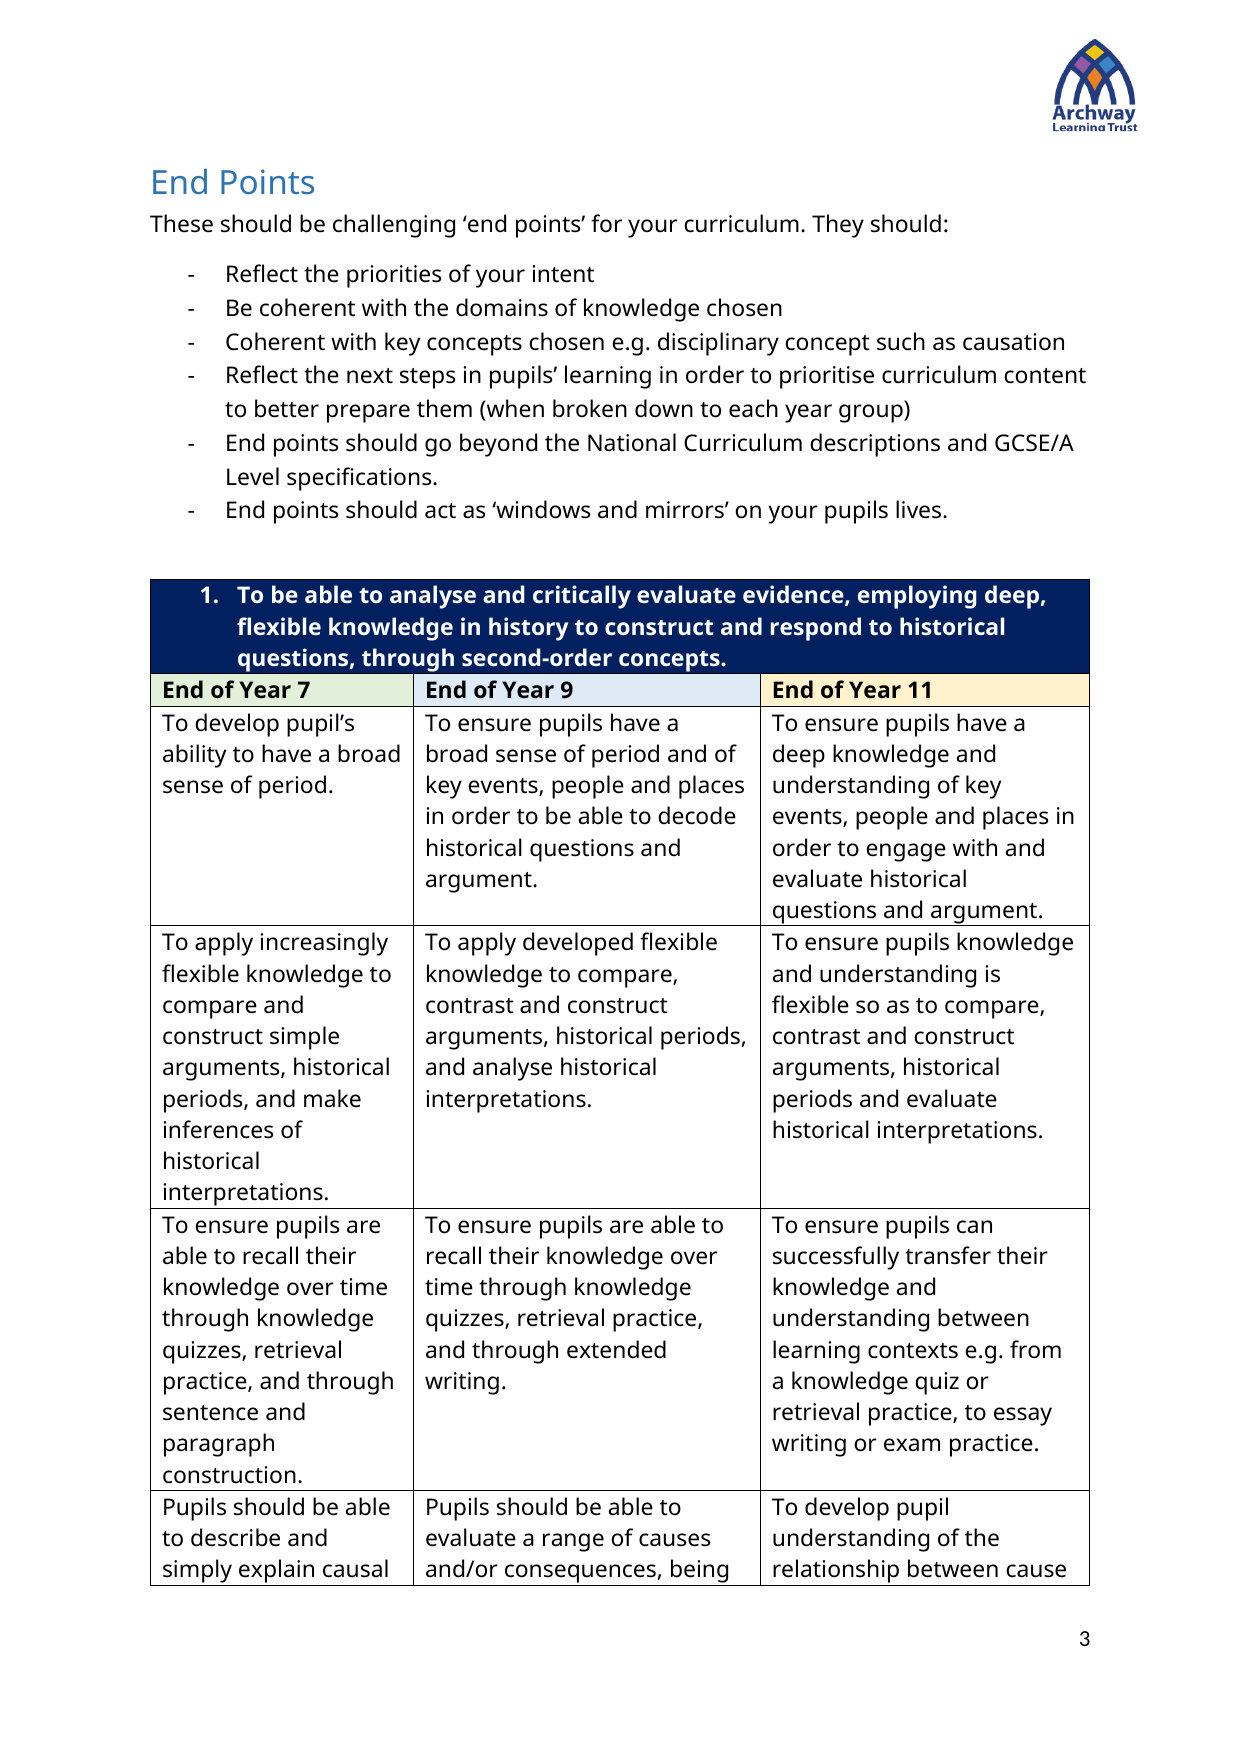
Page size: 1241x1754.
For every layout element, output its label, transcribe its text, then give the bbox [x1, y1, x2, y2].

table_cell End of Year 7 [151, 674, 413, 706]
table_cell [414, 1491, 760, 1585]
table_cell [761, 1491, 1089, 1585]
table_cell To ensure pupils have a deep knowledge and understanding of key events, people and places in order to engage with and evaluate historical questions and argument. [761, 707, 1089, 925]
list Coherent with key concepts chosen e.g. disciplinary concept such as causation [187, 326, 1090, 357]
list End points should act as ‘windows and mirrors’ on your pupils lives. [187, 494, 1090, 526]
table_cell End of Year 11 [761, 674, 1089, 706]
list End points should go beyond the National Curriculum descriptions and GCSE/A Level specifications. [187, 427, 1090, 492]
table_cell To develop pupil’s ability to have a broad sense of period. [151, 707, 413, 925]
table_cell To apply increasingly flexible knowledge to compare and construct simple arguments, historical periods, and make inferences of historical interpretations. [151, 926, 413, 1208]
list Reflect the priorities of your intent [187, 258, 1090, 289]
list Reflect the next steps in pupils’ learning in order to prioritise curriculum content to better prepare them (when broken down to each year group) [187, 359, 1090, 424]
table_cell To ensure pupils knowledge and understanding is flexible so as to compare, contrast and construct arguments, historical periods and evaluate historical interpretations. [761, 926, 1089, 1208]
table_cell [151, 1491, 413, 1585]
table_cell To apply developed flexible knowledge to compare, contrast and construct arguments, historical periods, and analyse historical interpretations. [414, 926, 760, 1208]
subtitle End Points [150, 159, 1090, 204]
table_cell To ensure pupils are able to recall their knowledge over time through knowledge quizzes, retrieval practice, and through extended writing. [414, 1209, 760, 1490]
text These should be challenging ‘end points’ for your curriculum. They should: [150, 208, 1090, 239]
list Be coherent with the domains of knowledge chosen [187, 292, 1090, 323]
table_cell To ensure pupils can successfully transfer their knowledge and understanding between learning contexts e.g. from a knowledge quiz or retrieval practice, to essay writing or exam practice. [761, 1209, 1089, 1490]
table_cell To ensure pupils are able to recall their knowledge over time through knowledge quizzes, retrieval practice, and through sentence and paragraph construction. [151, 1209, 413, 1490]
table_header To be able to analyse and critically evaluate evidence, employing deep, flexible knowledge in history to construct and respond to historical questions, through second-order concepts. [151, 580, 1089, 673]
table_cell End of Year 9 [414, 674, 760, 706]
picture [1046, 39, 1144, 130]
table_cell To ensure pupils have a broad sense of period and of key events, people and places in order to be able to decode historical questions and argument. [414, 707, 760, 925]
